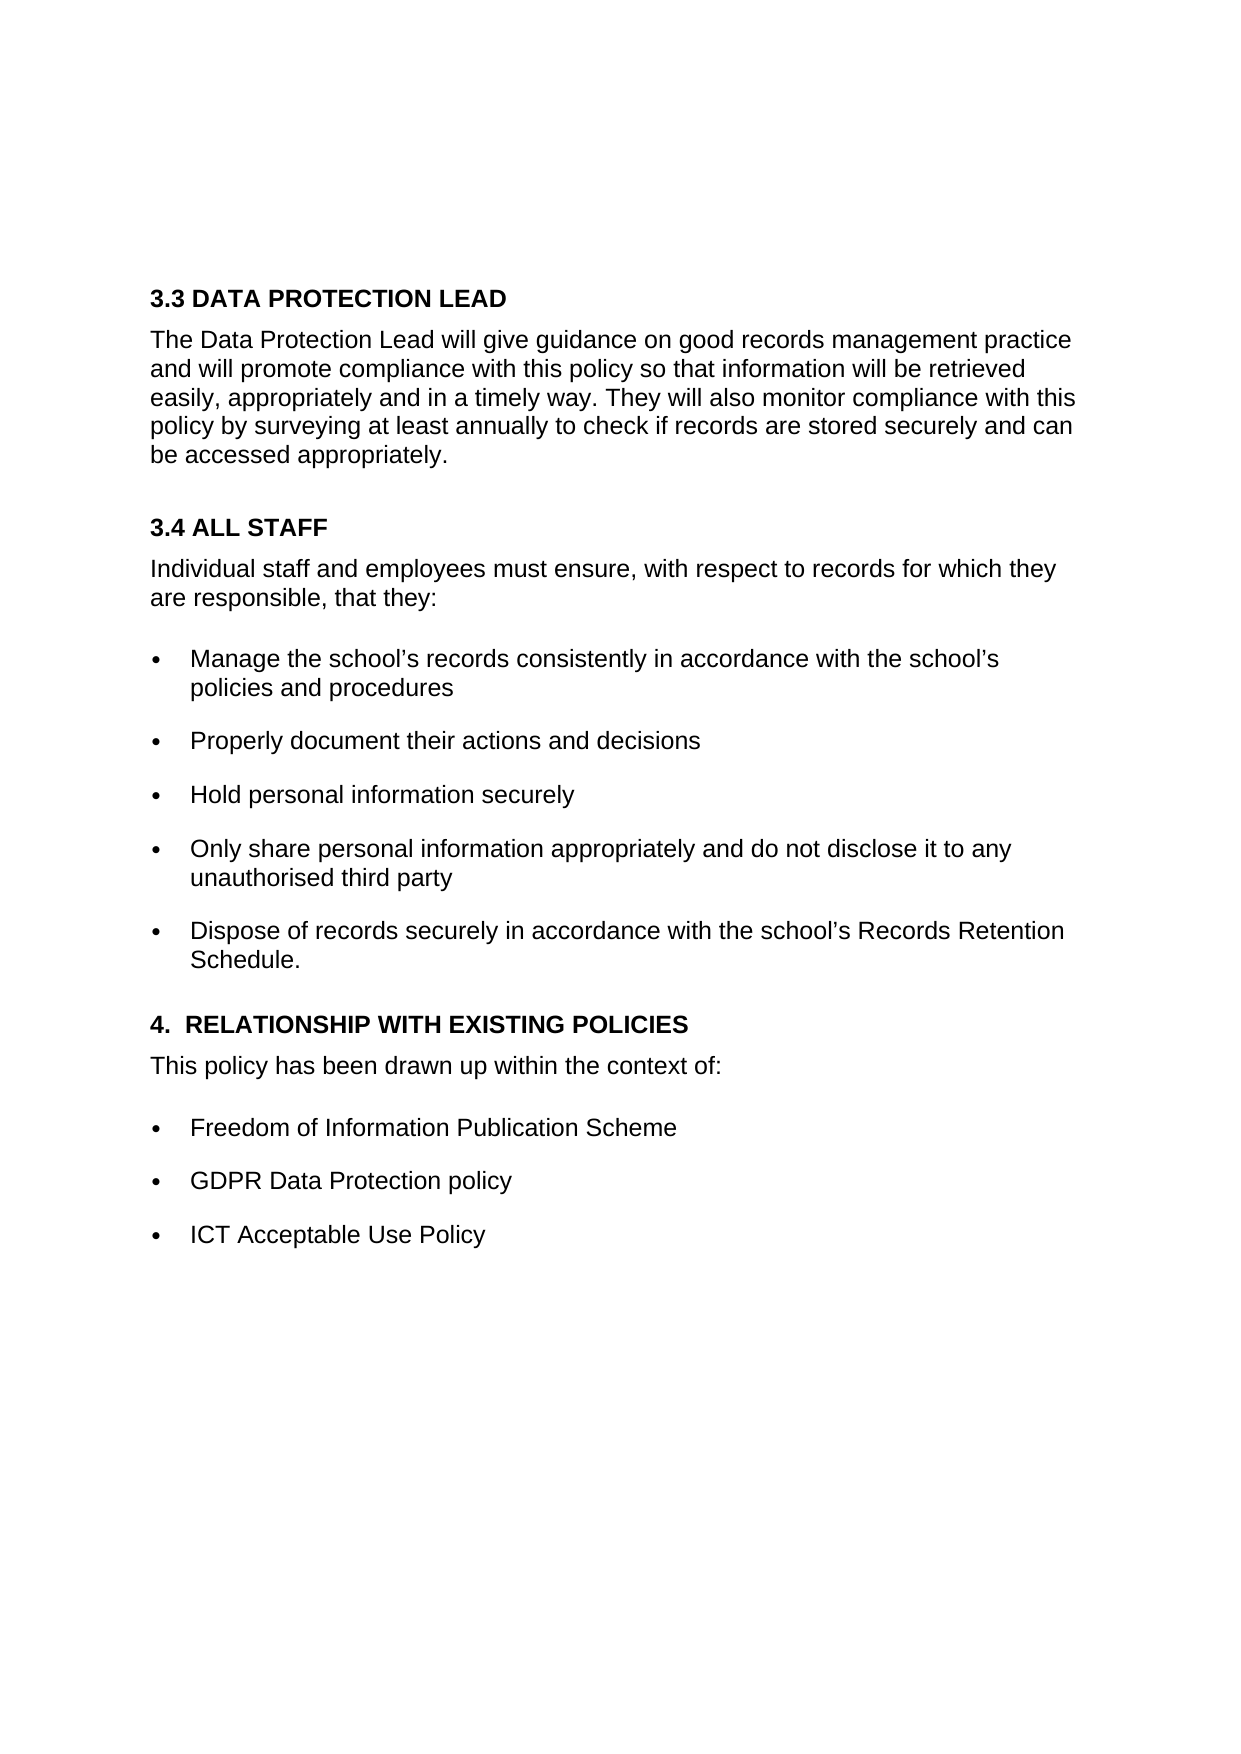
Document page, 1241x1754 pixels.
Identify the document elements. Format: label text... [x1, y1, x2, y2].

list Dispose of records securely in accordance with the school’s Records Retention Schedule. [152, 916, 1090, 974]
text 3.3 DATA PROTECTION LEAD [150, 272, 1090, 312]
text 3.4 ALL STAFF [150, 501, 1090, 541]
list Only share personal information appropriately and do not disclose it to any unauthorised third party [152, 834, 1090, 891]
list ICT Acceptable Use Policy [152, 1220, 1090, 1249]
list Hold personal information securely [152, 780, 1090, 809]
text The Data Protection Lead will give guidance on good records management practice and will promote compliance with this policy so that information will be retrieved easily, appropriately and in a timely way. They will also monitor compliance with this policy by surveying at least annually to check if records are stored securely and can be accessed appropriately. [150, 325, 1090, 469]
text Individual staff and employees must ensure, with respect to records for which they are responsible, that they: [150, 554, 1090, 611]
list Properly document their actions and decisions [152, 726, 1090, 755]
text This policy has been drawn up within the context of: [150, 1051, 1090, 1080]
text 4. RELATIONSHIP WITH EXISTING POLICIES [150, 999, 1090, 1039]
list GDPR Data Protection policy [152, 1166, 1090, 1195]
list Freedom of Information Publication Scheme [152, 1112, 1090, 1141]
list Manage the school’s records consistently in accordance with the school’s policies and procedures [152, 644, 1090, 701]
